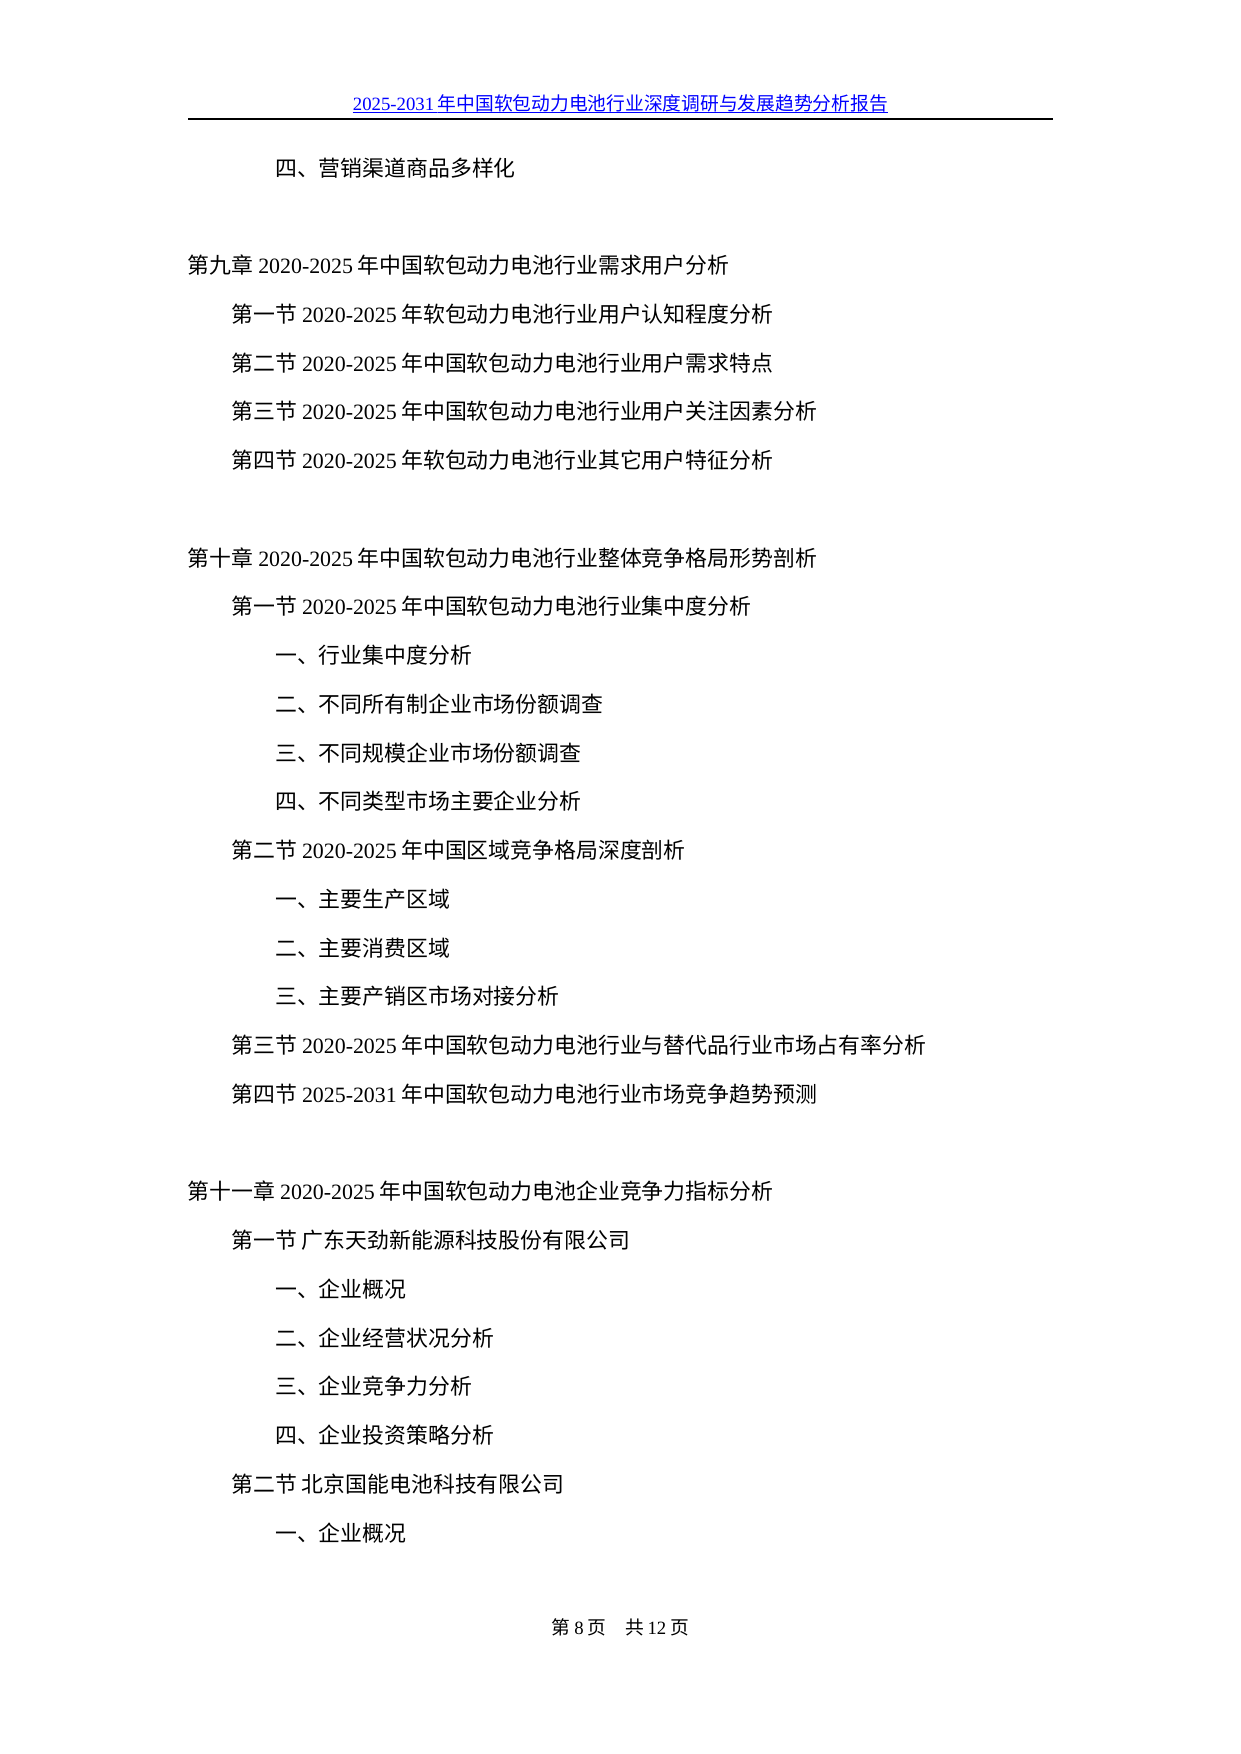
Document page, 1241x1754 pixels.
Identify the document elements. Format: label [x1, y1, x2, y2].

text [187, 150, 1053, 1548]
